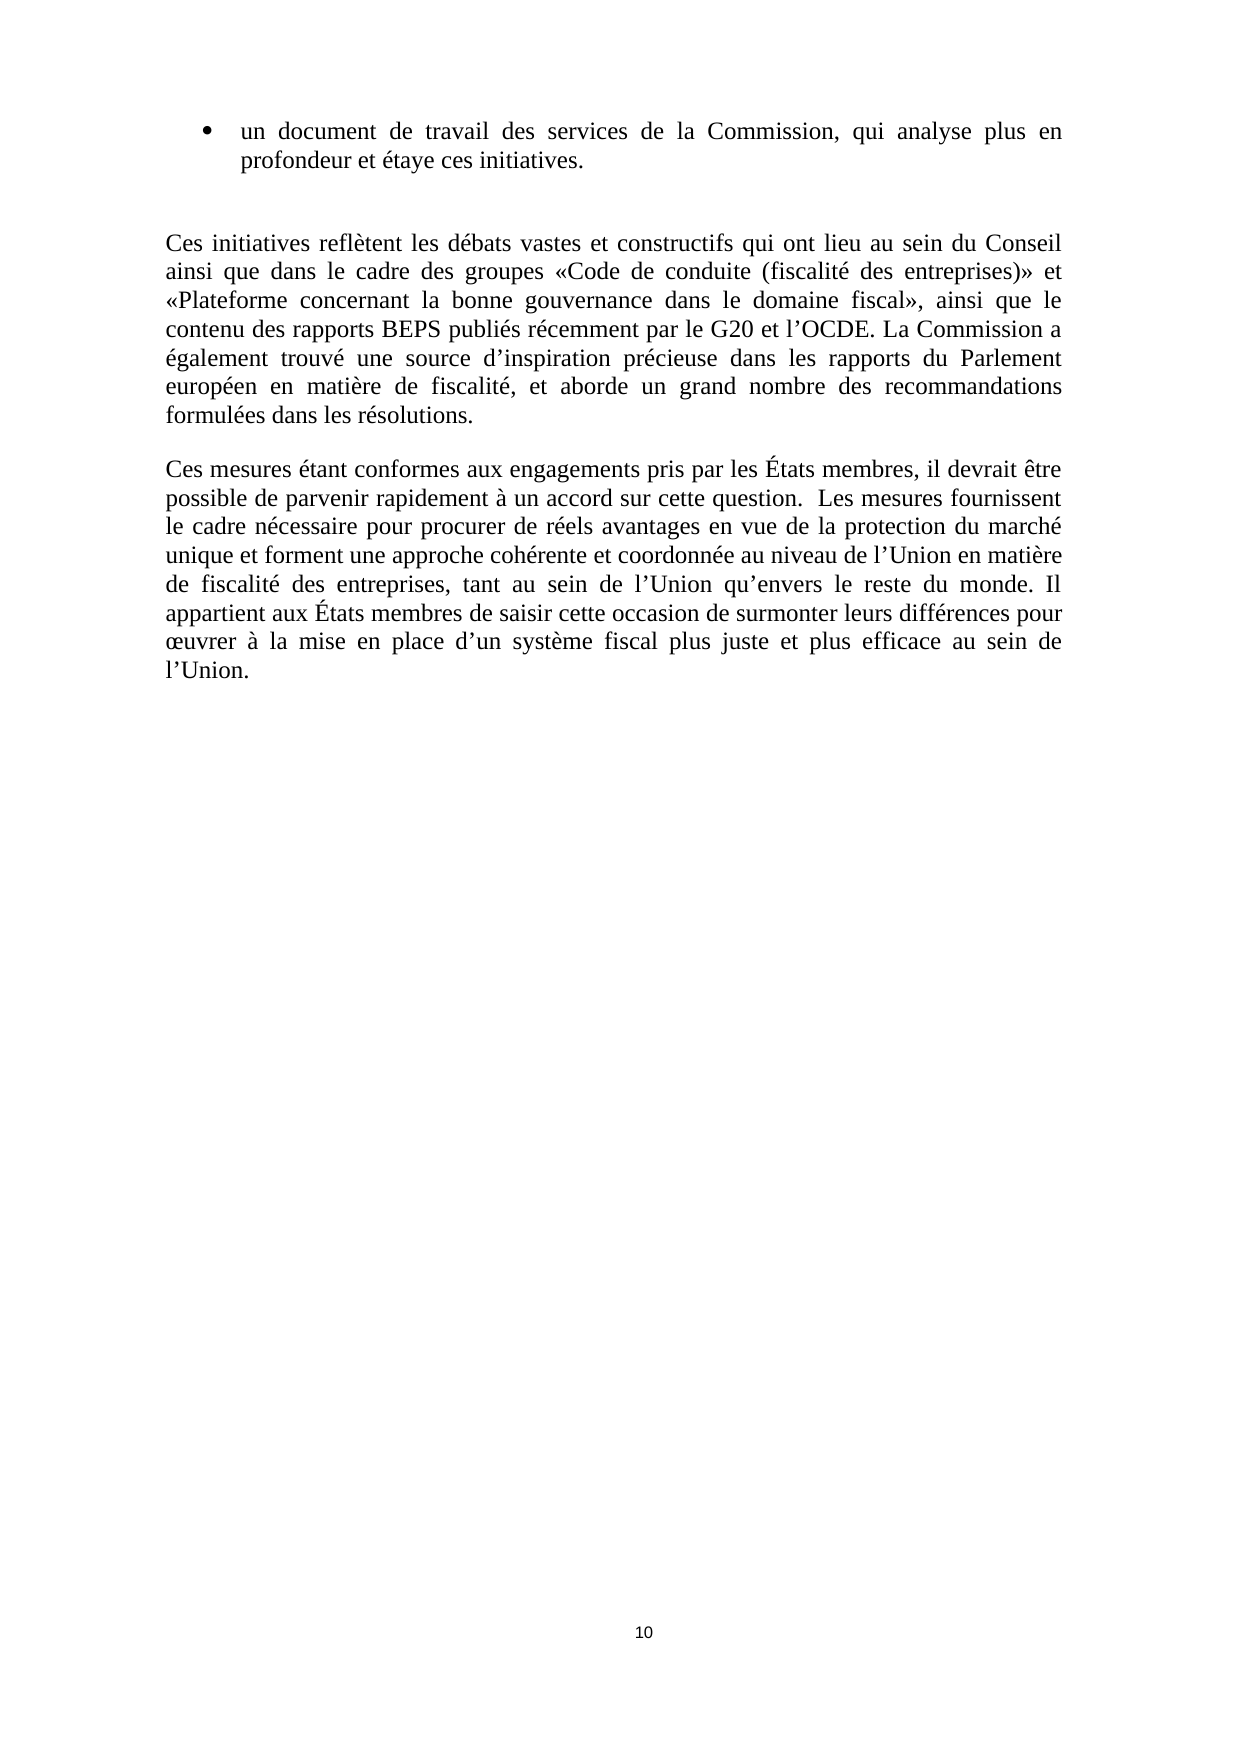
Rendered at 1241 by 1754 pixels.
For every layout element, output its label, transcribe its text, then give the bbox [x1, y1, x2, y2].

text Ces initiatives reflètent les débats vastes et constructifs qui ont lieu au sein du Conseil ainsi que dans le cadre des groupes «Code de conduite (fiscalité des entreprises)» et «Plateforme concernant la bonne gouvernance dans le domaine fiscal», ainsi que le contenu des rapports BEPS publiés récemment par le G20 et l’OCDE. La Commission a également trouvé une source d’inspiration précieuse dans les rapports du Parlement européen en matière de fiscalité, et aborde un grand nombre des recommandations formulées dans les résolutions. [165, 199, 1063, 429]
list un document de travail des services de la Commission, qui analyse plus en profondeur et étaye ces initiatives. [203, 116, 1063, 174]
text Ces mesures étant conformes aux engagements pris par les États membres, il devrait être possible de parvenir rapidement à un accord sur cette question. Les mesures fournissent le cadre nécessaire pour procurer de réels avantages en vue de la protection du marché unique et forment une approche cohérente et coordonnée au niveau de l’Union en matière de fiscalité des entreprises, tant au sein de l’Union qu’envers le reste du monde. Il appartient aux États membres de saisir cette occasion de surmonter leurs différences pour œuvrer à la mise en place d’un système fiscal plus juste et plus efficace au sein de l’Union. [165, 454, 1063, 684]
